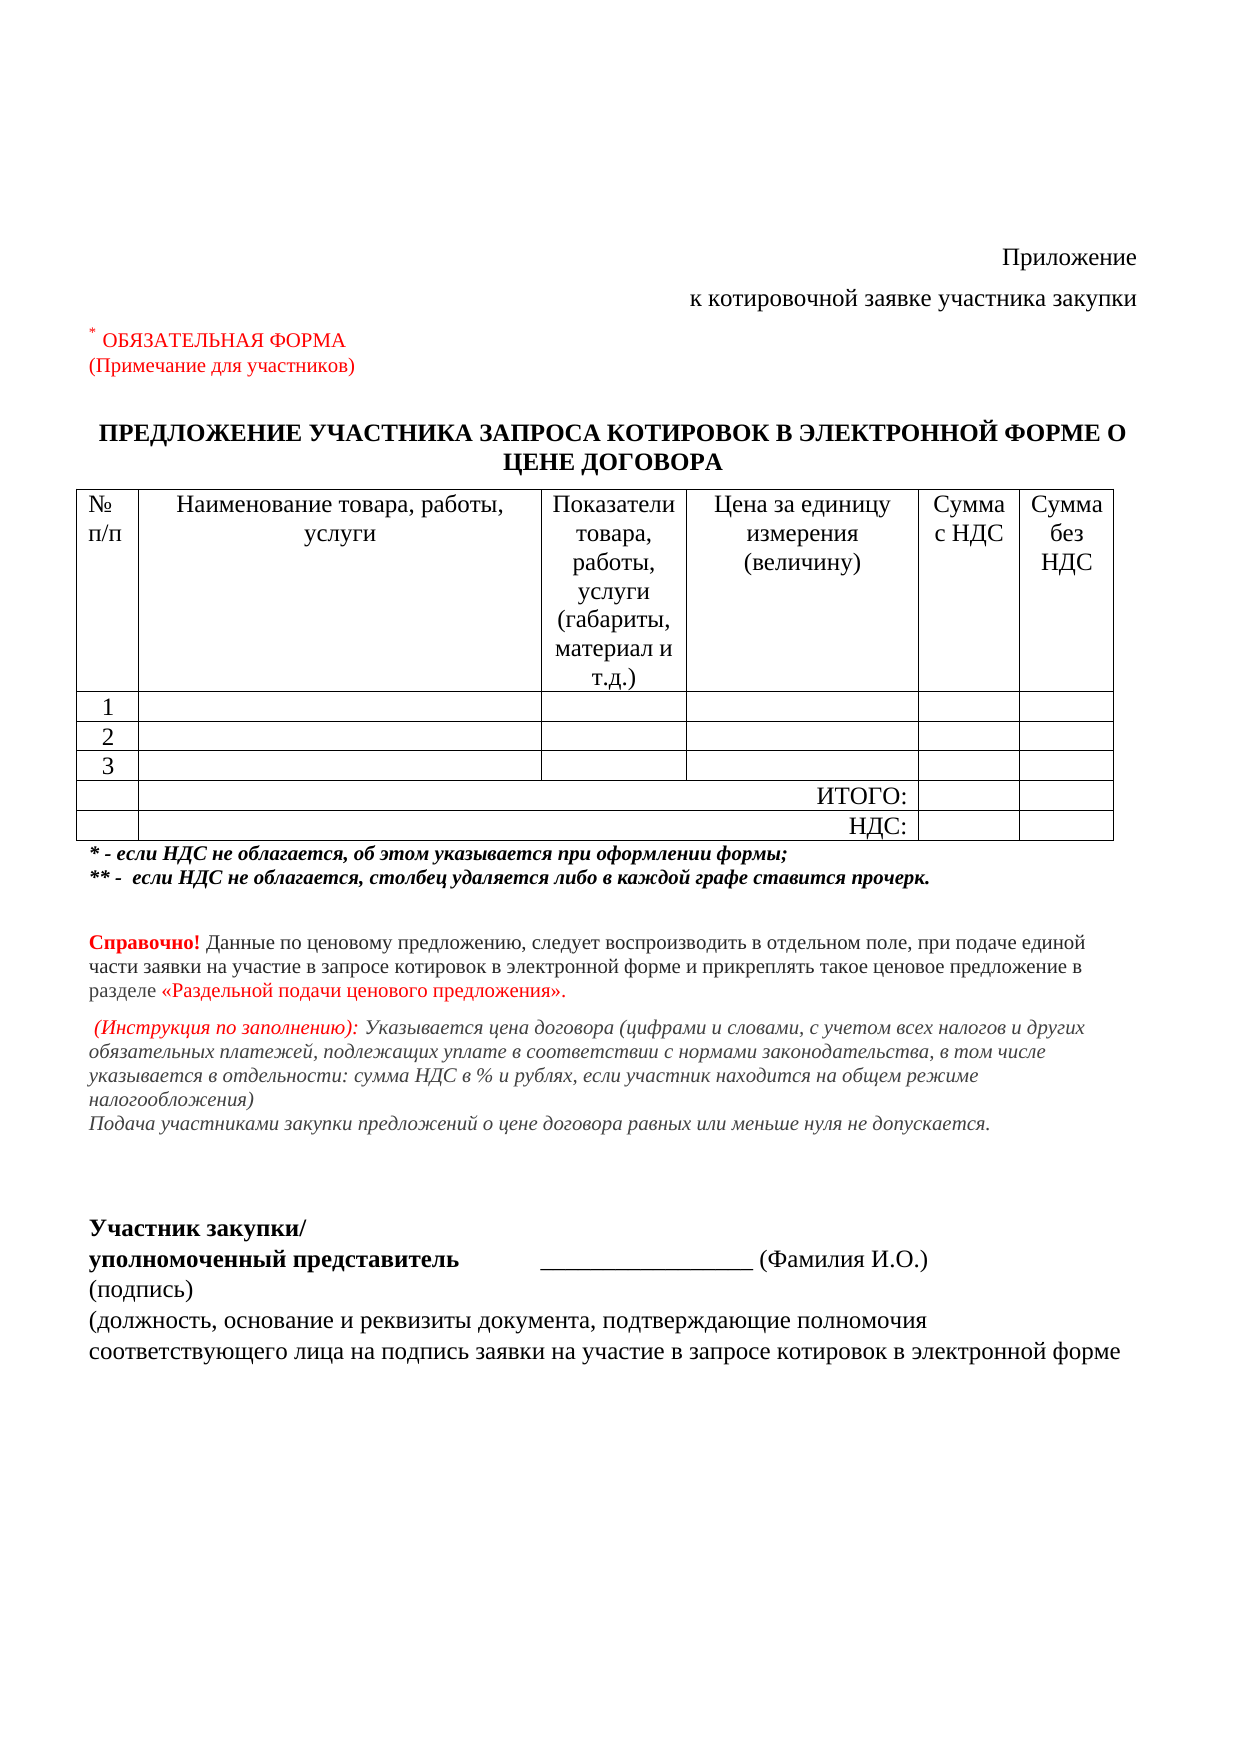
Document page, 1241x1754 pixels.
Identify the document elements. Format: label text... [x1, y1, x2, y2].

table_cell [77, 781, 138, 810]
table_cell [1020, 811, 1113, 840]
table_header Показатели товара, работы, услуги (габариты, материал и т.д.) [542, 490, 686, 691]
table_cell [1020, 692, 1113, 721]
text Справочно! Данные по ценовому предложению, следует воспроизводить в отдельном поле, при подаче единой части заявки на участие в запросе котировок в электронной форме и прикреплять такое ценовое предложение в разделе «Раздельной подачи ценового предложения». [89, 930, 1137, 1002]
table_cell [919, 692, 1019, 721]
table_cell 2 [77, 722, 138, 750]
table_header Наименование товара, работы, услуги [139, 490, 541, 691]
table_header № п/п [77, 490, 138, 691]
table_cell [542, 751, 686, 780]
table_cell [1020, 722, 1113, 750]
table_cell НДС: [139, 811, 918, 840]
table_header Цена за единицу измерения (величину) [687, 490, 918, 691]
table_cell [1020, 751, 1113, 780]
text (Инструкция по заполнению): Указывается цена договора (цифрами и словами, с учетом всех налогов и других обязательных платежей, подлежащих уплате в соответствии с нормами законодательства, в том числе указывается в отдельности: сумма НДС в % и рублях, если участник находится на общем режиме налогообложения) [89, 1015, 1137, 1111]
text к котировочной заявке участника закупки [679, 283, 1137, 312]
table_cell [919, 722, 1019, 750]
table_cell [139, 722, 541, 750]
text * ОБЯЗАТЕЛЬНАЯ ФОРМА [89, 324, 1137, 353]
text ** - если НДС не облагается, столбец удаляется либо в каждой графе ставится прочерк. [89, 865, 1137, 889]
table_header Сумма с НДС [919, 490, 1019, 691]
text Подача участниками закупки предложений о цене договора равных или меньше нуля не допускается. [89, 1111, 1137, 1135]
table_cell [542, 722, 686, 750]
table_cell ИТОГО: [139, 781, 918, 810]
table_cell [919, 781, 1019, 810]
table_cell [919, 751, 1019, 780]
table_cell [77, 811, 138, 840]
table_cell [687, 722, 918, 750]
table_cell [687, 751, 918, 780]
table_cell [139, 692, 541, 721]
table_cell 3 [77, 751, 138, 780]
table_cell [1020, 781, 1113, 810]
text Приложение [679, 242, 1137, 271]
text Участник закупки/ уполномоченный представитель _________________ (Фамилия И.О.) (подпись) (должность, основание и реквизиты документа, подтверждающие полномочия соответствующего лица на подпись заявки на участие в запросе котировок в электронной форме [89, 1211, 1121, 1364]
table_cell [139, 751, 541, 780]
table_cell [919, 811, 1019, 840]
table_cell [687, 692, 918, 721]
text ПРЕДЛОЖЕНИЕ УЧАСТНИКА ЗАПРОСА КОТИРОВОК В ЭЛЕКТРОННОЙ ФОРМЕ О ЦЕНЕ ДОГОВОРА [89, 418, 1137, 476]
text * - если НДС не облагается, об этом указывается при оформлении формы; [89, 841, 1137, 865]
table_cell 1 [77, 692, 138, 721]
table_header Сумма без НДС [1020, 490, 1113, 691]
table_cell [542, 692, 686, 721]
text (Примечание для участников) [89, 353, 1137, 377]
